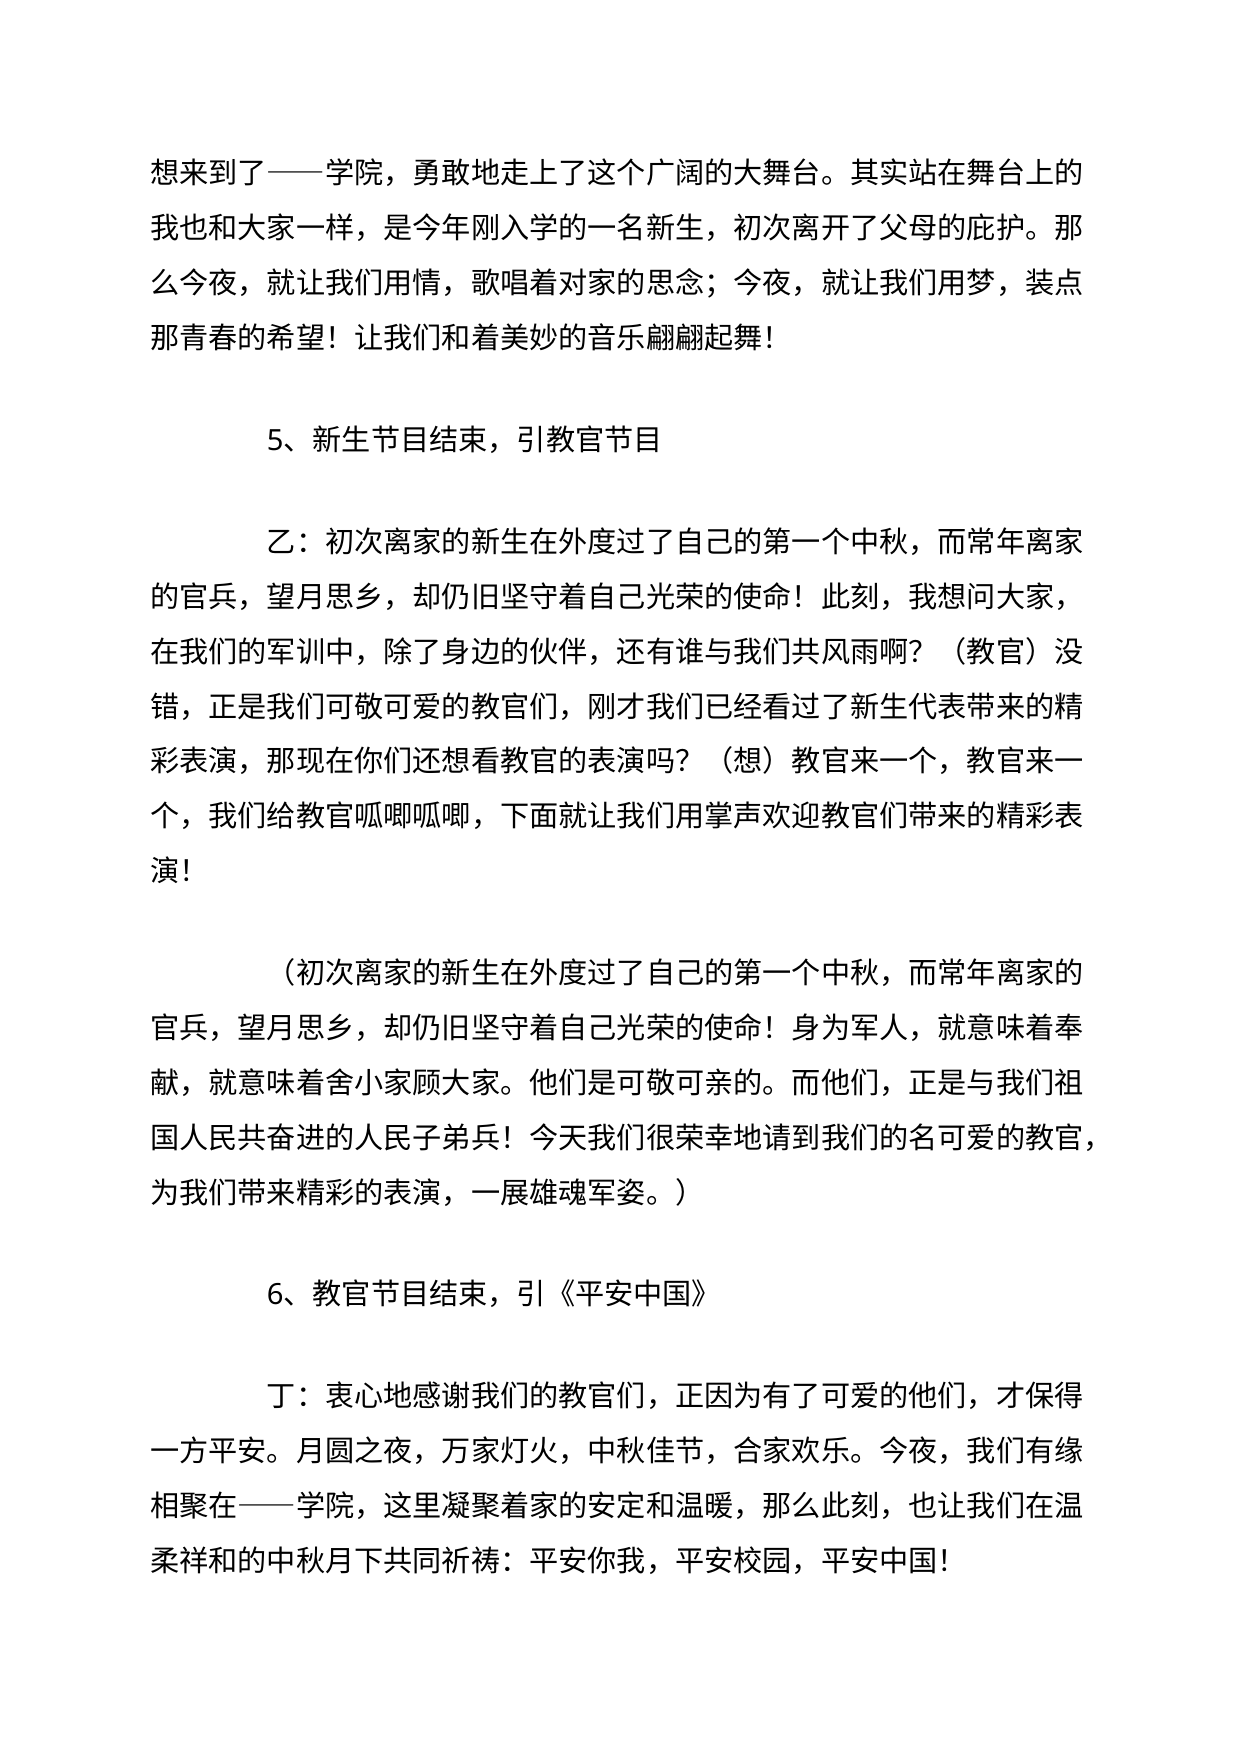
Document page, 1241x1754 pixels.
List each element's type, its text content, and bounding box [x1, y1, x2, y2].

text 乙：初次离家的新生在外度过了自己的第一个中秋，而常年离家的官兵，望月思乡，却仍旧坚守着自己光荣的使命！此刻，我想问大家，在我们的军训中，除了身边的伙伴，还有谁与我们共风雨啊？（教官）没错，正是我们可敬可爱的教官们，刚才我们已经看过了新生代表带来的精彩表演，那现在你们还想看教官的表演吗？（想）教官来一个，教官来一个，我们给教官呱唧呱唧，下面就让我们用掌声欢迎教官们带来的精彩表演！ [150, 518, 1090, 890]
text （初次离家的新生在外度过了自己的第一个中秋，而常年离家的官兵，望月思乡，却仍旧坚守着自己光荣的使命！身为军人，就意味着奉献，就意味着舍小家顾大家。他们是可敬可亲的。而他们，正是与我们祖国人民共奋进的人民子弟兵！今天我们很荣幸地请到我们的名可爱的教官，为我们带来精彩的表演，一展雄魂军姿。） [150, 949, 1090, 1211]
text 丁：衷心地感谢我们的教官们，正因为有了可爱的他们，才保得一方平安。月圆之夜，万家灯火，中秋佳节，合家欢乐。今夜，我们有缘相聚在——学院，这里凝聚着家的安定和温暖，那么此刻，也让我们在温柔祥和的中秋月下共同祈祷：平安你我，平安校园，平安中国！ [150, 1373, 1090, 1580]
text 5、新生节目结束，引教官节目 [150, 416, 1090, 459]
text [150, 150, 1090, 357]
text 6、教官节目结束，引《平安中国》 [150, 1271, 1090, 1313]
